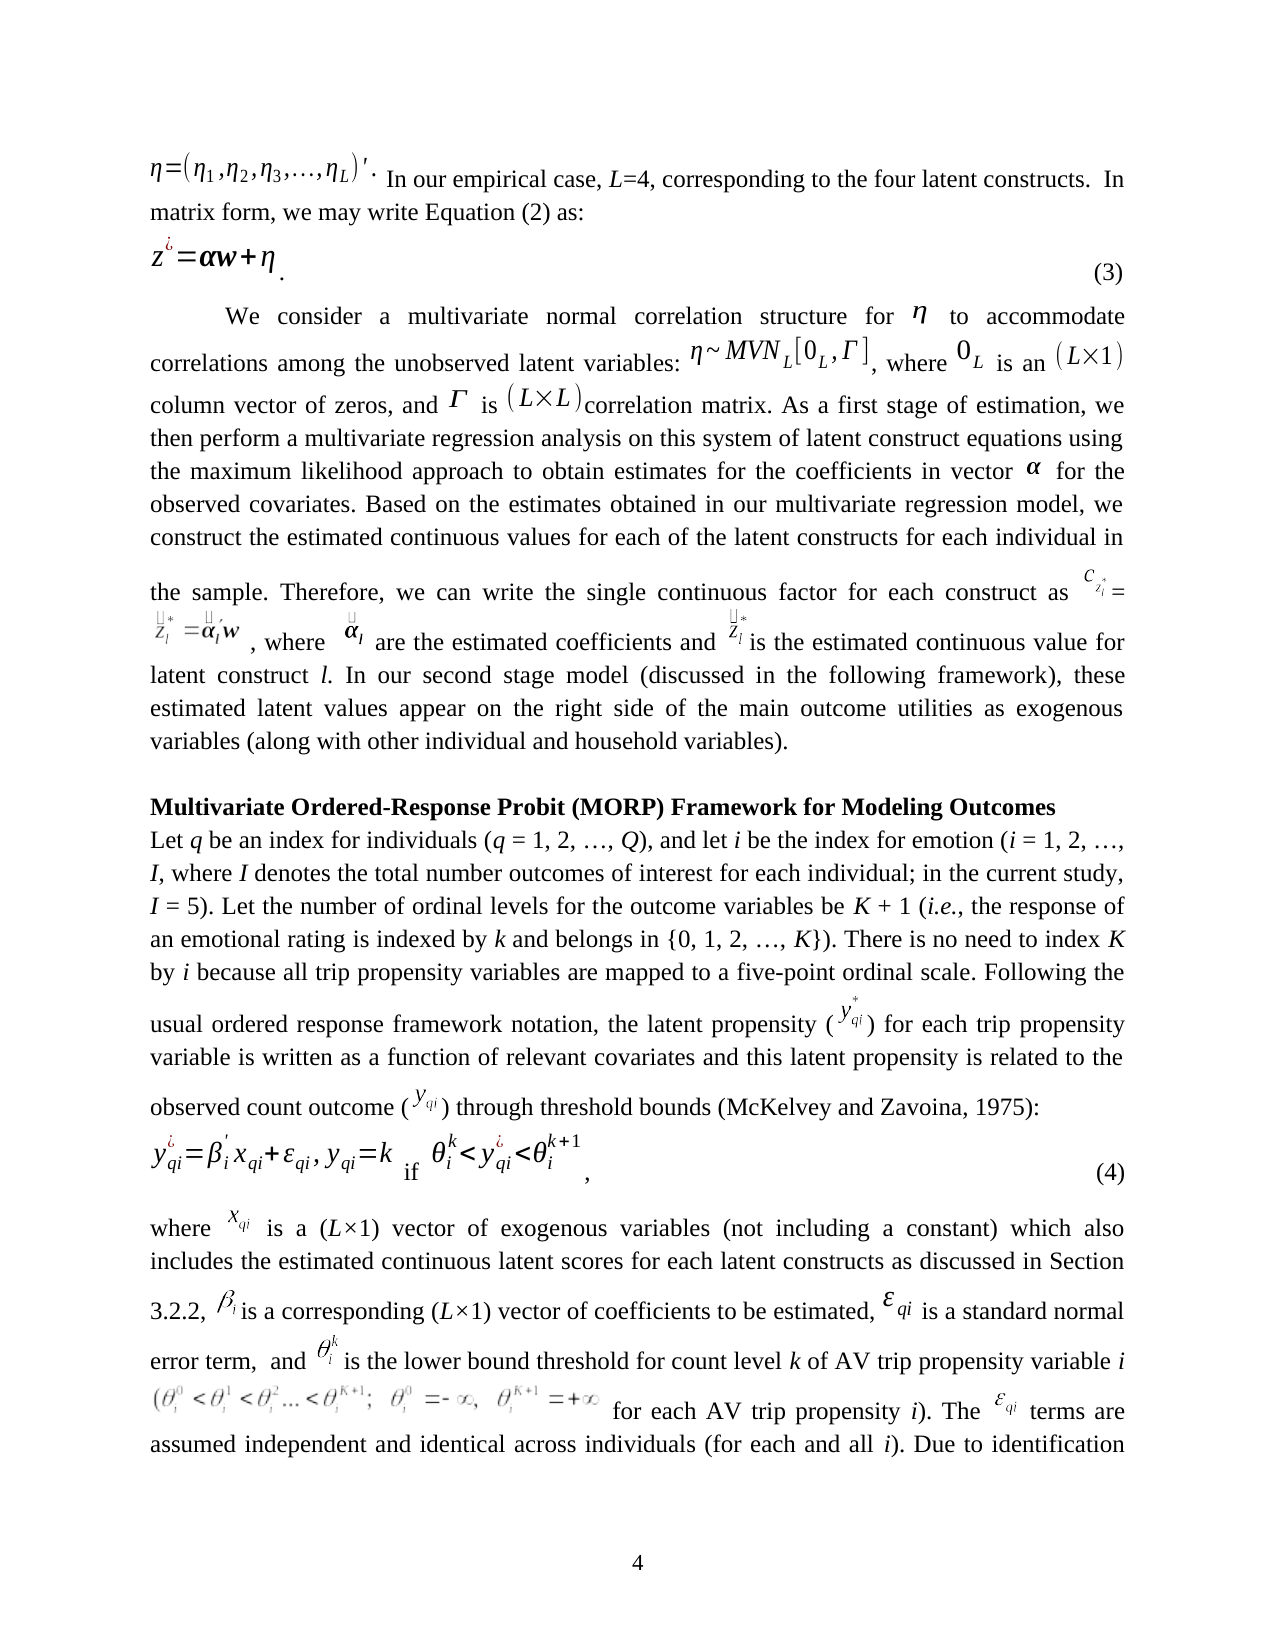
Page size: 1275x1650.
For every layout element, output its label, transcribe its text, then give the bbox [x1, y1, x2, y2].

text Let q be an index for individuals (q = 1, 2, …, Q), and let i be the index for emotion (i = 1, 2, …, I, where I denotes the total number outcomes of interest for each individual; in the current study, I = 5). Let the number of ordinal levels for the outcome variables be K + 1 (i.e., the response of an emotional rating is indexed by k and belongs in {0, 1, 2, …, K}). There is no need to index K by i because all trip propensity variables are mapped to a five-point ordinal scale. Following the usual ordered response framework notation, the latent propensity () for each trip propensity variable is written as a function of relevant covariates and this latent propensity is related to the observed count outcome () through threshold bounds (McKelvey and Zavoina, 1975): [150, 825, 1125, 1121]
text . (3) [150, 236, 1125, 286]
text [150, 150, 1125, 226]
text We consider a multivariate normal correlation structure for to accommodate correlations among the unobserved latent variables: , where is an column vector of zeros, and is correlation matrix. As a first stage of estimation, we then perform a multivariate regression analysis on this system of latent construct equations using the maximum likelihood approach to obtain estimates for the coefficients in vector for the observed covariates. Based on the estimates obtained in our multivariate regression model, we construct the estimated continuous values for each of the latent constructs for each individual in the sample. Therefore, we can write the single continuous factor for each construct as =, where are the estimated coefficients and is the estimated continuous value for latent construct l. In our second stage model (discussed in the following framework), these estimated latent values appear on the right side of the main outcome utilities as exogenous variables (along with other individual and household variables). [150, 296, 1125, 754]
text if , (4) [150, 1132, 1125, 1186]
text Multivariate Ordered-Response Probit (MORP) Framework for Modeling Outcomes [150, 792, 1125, 821]
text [150, 1197, 1125, 1458]
